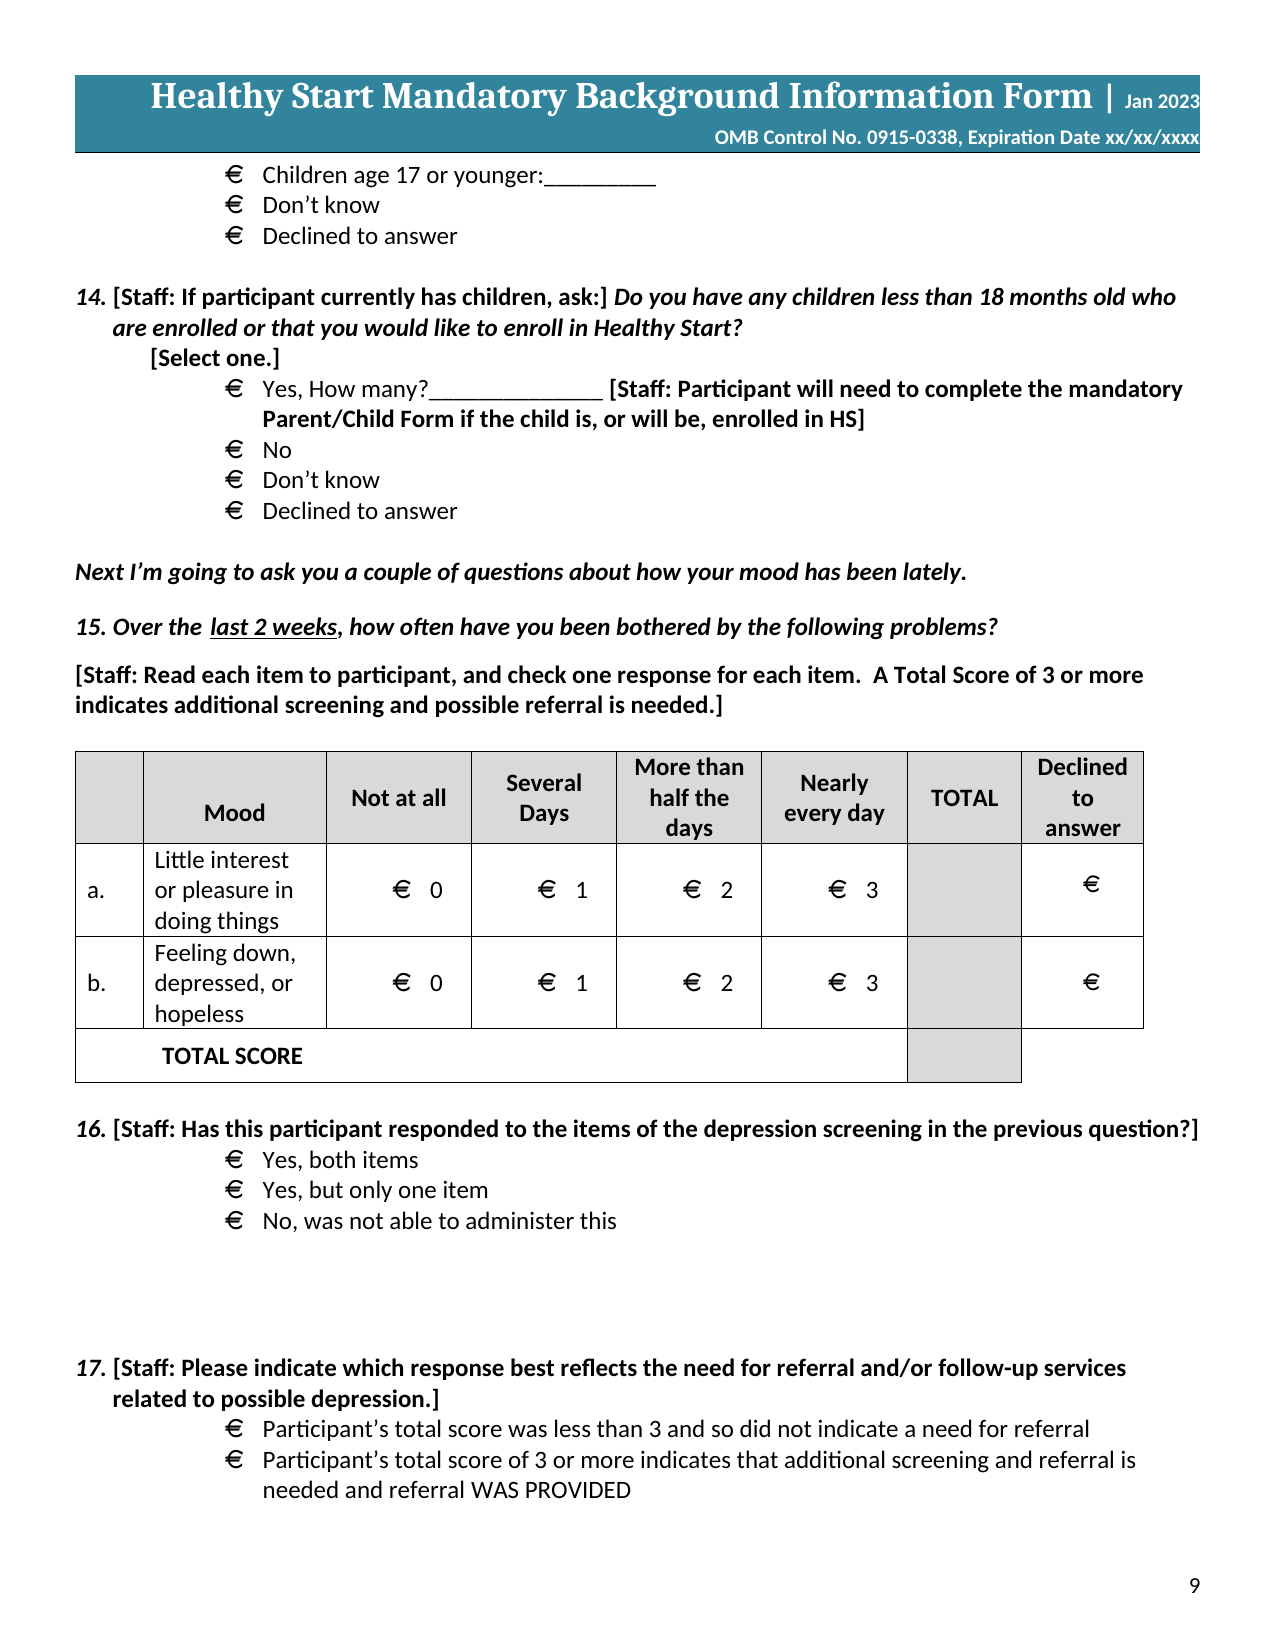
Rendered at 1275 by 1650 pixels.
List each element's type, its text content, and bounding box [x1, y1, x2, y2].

list Participant’s total score of 3 or more indicates that additional screening and referral is needed and referral was provided [225, 1444, 1200, 1505]
table_cell 0 [327, 844, 471, 936]
table_header More than half the days [617, 752, 761, 843]
table_cell Feeling down, depressed, or hopeless [144, 937, 326, 1028]
table_cell [1022, 937, 1143, 1028]
table_header [76, 752, 143, 843]
list No [225, 434, 1200, 464]
subtitle Over the last 2 weeks, how often have you been bothered by the following problems? [75, 611, 1200, 642]
table_header Declined to answer [1022, 752, 1143, 843]
subtitle [Staff: If participant currently has children, ask:] Do you have any children less than 18 months old who are enrolled or that you would like to enroll in Healthy Start? [75, 281, 1200, 342]
text Next I’m going to ask you a couple of questions about how your mood has been lately. [75, 556, 1200, 586]
table_cell 2 [617, 844, 761, 936]
table_cell 1 [472, 937, 616, 1028]
table_cell [908, 844, 1021, 936]
table_header TOTAL [908, 752, 1021, 843]
table_cell b. [76, 937, 143, 1028]
table_header Nearly every day [762, 752, 907, 843]
table_cell [1022, 844, 1143, 936]
table_cell 3 [762, 844, 907, 936]
list Don’t know [225, 190, 1200, 220]
list Yes, but only one item [225, 1175, 1200, 1205]
table_cell 0 [327, 937, 471, 1028]
table_cell Little interest or pleasure in doing things [144, 844, 326, 936]
text [Staff: Read each item to participant, and check one response for each item. A Total Score of 3 or more indicates additional screening and possible referral is needed.] [75, 659, 1200, 720]
subtitle [Staff: Please indicate which response best reflects the need for referral and/or follow-up services related to possible depression.] [75, 1352, 1200, 1413]
list Yes, both items [225, 1144, 1200, 1175]
list Declined to answer [225, 220, 1200, 251]
list Declined to answer [225, 495, 1200, 525]
table_cell TOTAL SCORE [76, 1029, 907, 1082]
list Don’t know [225, 464, 1200, 495]
table_cell 3 [762, 937, 907, 1028]
table_cell 2 [617, 937, 761, 1028]
list Participant’s total score was less than 3 and so did not indicate a need for referral [225, 1413, 1200, 1444]
table_header Several Days [472, 752, 616, 843]
list No, was not able to administer this [225, 1205, 1200, 1236]
table_cell 1 [472, 844, 616, 936]
text [Select one.] [112, 342, 1200, 373]
table_cell [908, 1029, 1021, 1082]
subtitle [Staff: Has this participant responded to the items of the depression screening in the previous question?] [75, 1114, 1200, 1144]
table_cell a. [76, 844, 143, 936]
list Yes, How many?______________ [Staff: Participant will need to complete the mandatory Parent/Child Form if the child is, or will be, enrolled in HS] [225, 373, 1200, 434]
list Children age 17 or younger:_________ [225, 159, 1200, 190]
table_cell [908, 937, 1021, 1028]
table_header Mood [144, 752, 326, 843]
table_header Not at all [327, 752, 471, 843]
